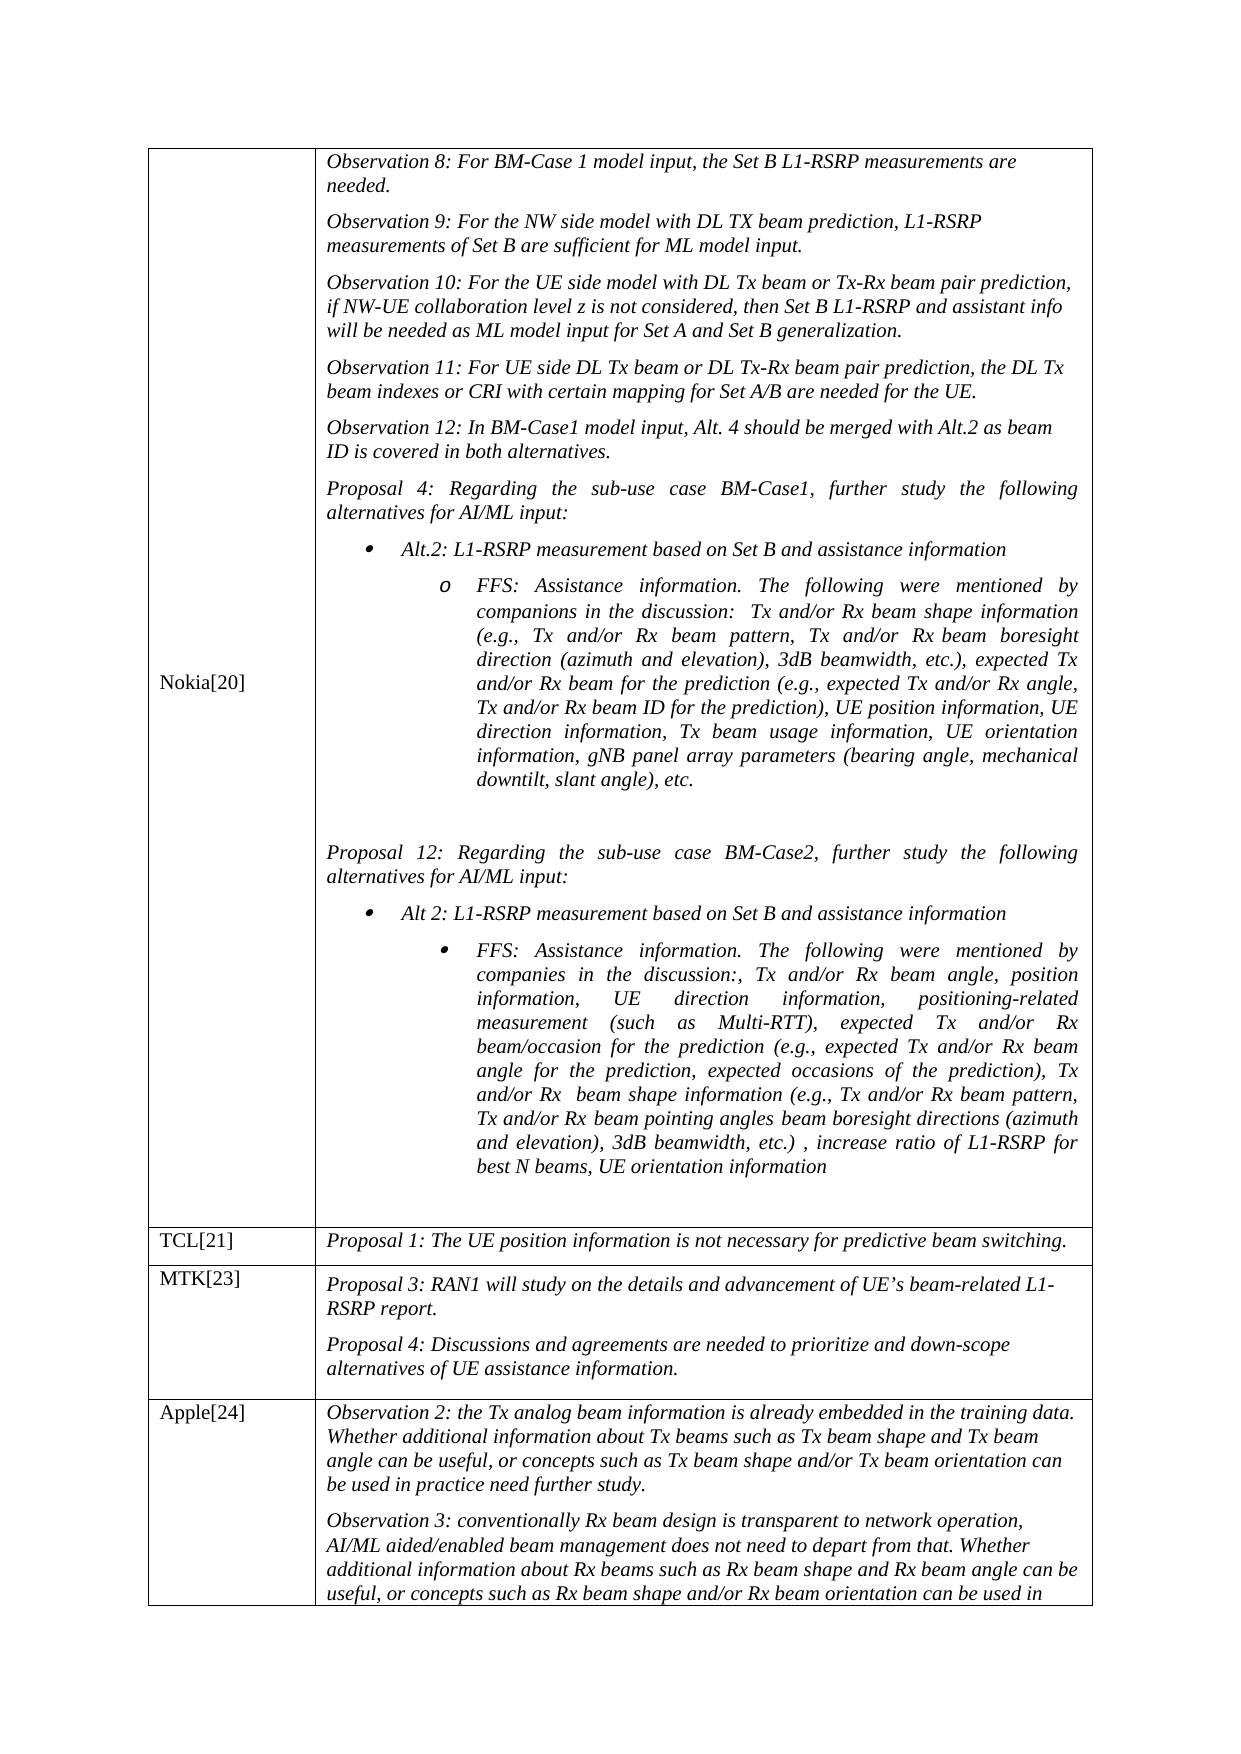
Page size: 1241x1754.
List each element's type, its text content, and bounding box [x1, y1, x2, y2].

table_cell Observation 8: For BM-Case 1 model input, the Set B L1-RSRP measurements are needed. Observation 9: For the NW side model with DL TX beam prediction, L1-RSRP measurements of Set B are sufficient for ML model input. Observation 10: For the UE side model with DL Tx beam or Tx-Rx beam pair prediction, if NW-UE collaboration level z is not considered, then Set B L1-RSRP and assistant info will be needed as ML model input for Set A and Set B generalization. Observation 11: For UE side DL Tx beam or DL Tx-Rx beam pair prediction, the DL Tx beam indexes or CRI with certain mapping for Set A/B are needed for the UE. Observation 12: In BM-Case1 model input, Alt. 4 should be merged with Alt.2 as beam ID is covered in both alternatives. Proposal 4: Regarding the sub-use case BM-Case1, further study the following alternatives for AI/ML input: Alt.2: L1-RSRP measurement based on Set B and assistance information FFS: Assistance information. The following were mentioned by companions in the discussion: Tx and/or Rx beam shape information (e.g., Tx and/or Rx beam pattern, Tx and/or Rx beam boresight direction (azimuth and elevation), 3dB beamwidth, etc.), expected Tx and/or Rx beam for the prediction (e.g., expected Tx and/or Rx angle, Tx and/or Rx beam ID for the prediction), UE position information, UE direction information, Tx beam usage information, UE orientation information, gNB panel array parameters (bearing angle, mechanical downtilt, slant angle), etc. Proposal 12: Regarding the sub-use case BM-Case2, further study the following alternatives for AI/ML input: Alt 2: L1-RSRP measurement based on Set B and assistance information FFS: Assistance information. The following were mentioned by companies in the discussion:, Tx and/or Rx beam angle, position information, UE direction information, positioning-related measurement (such as Multi-RTT), expected Tx and/or Rx beam/occasion for the prediction (e.g., expected Tx and/or Rx beam angle for the prediction, expected occasions of the prediction), Tx and/or Rx beam shape information (e.g., Tx and/or Rx beam pattern, Tx and/or Rx beam pointing angles beam boresight directions (azimuth and elevation), 3dB beamwidth, etc.) , increase ratio of L1-RSRP for best N beams, UE orientation information [316, 149, 1092, 1227]
table_cell TCL[21] [149, 1228, 315, 1265]
table_cell MTK[23] [149, 1266, 315, 1399]
table_cell Proposal 3: RAN1 will study on the details and advancement of UE’s beam-related L1-RSRP report. Proposal 4: Discussions and agreements are needed to prioritize and down-scope alternatives of UE assistance information. [316, 1266, 1092, 1399]
table_cell Nokia[20] [149, 149, 315, 1227]
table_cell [316, 1400, 1092, 1605]
table_cell Apple[24] [149, 1400, 315, 1605]
table_cell Proposal 1: The UE position information is not necessary for predictive beam switching. [316, 1228, 1092, 1265]
